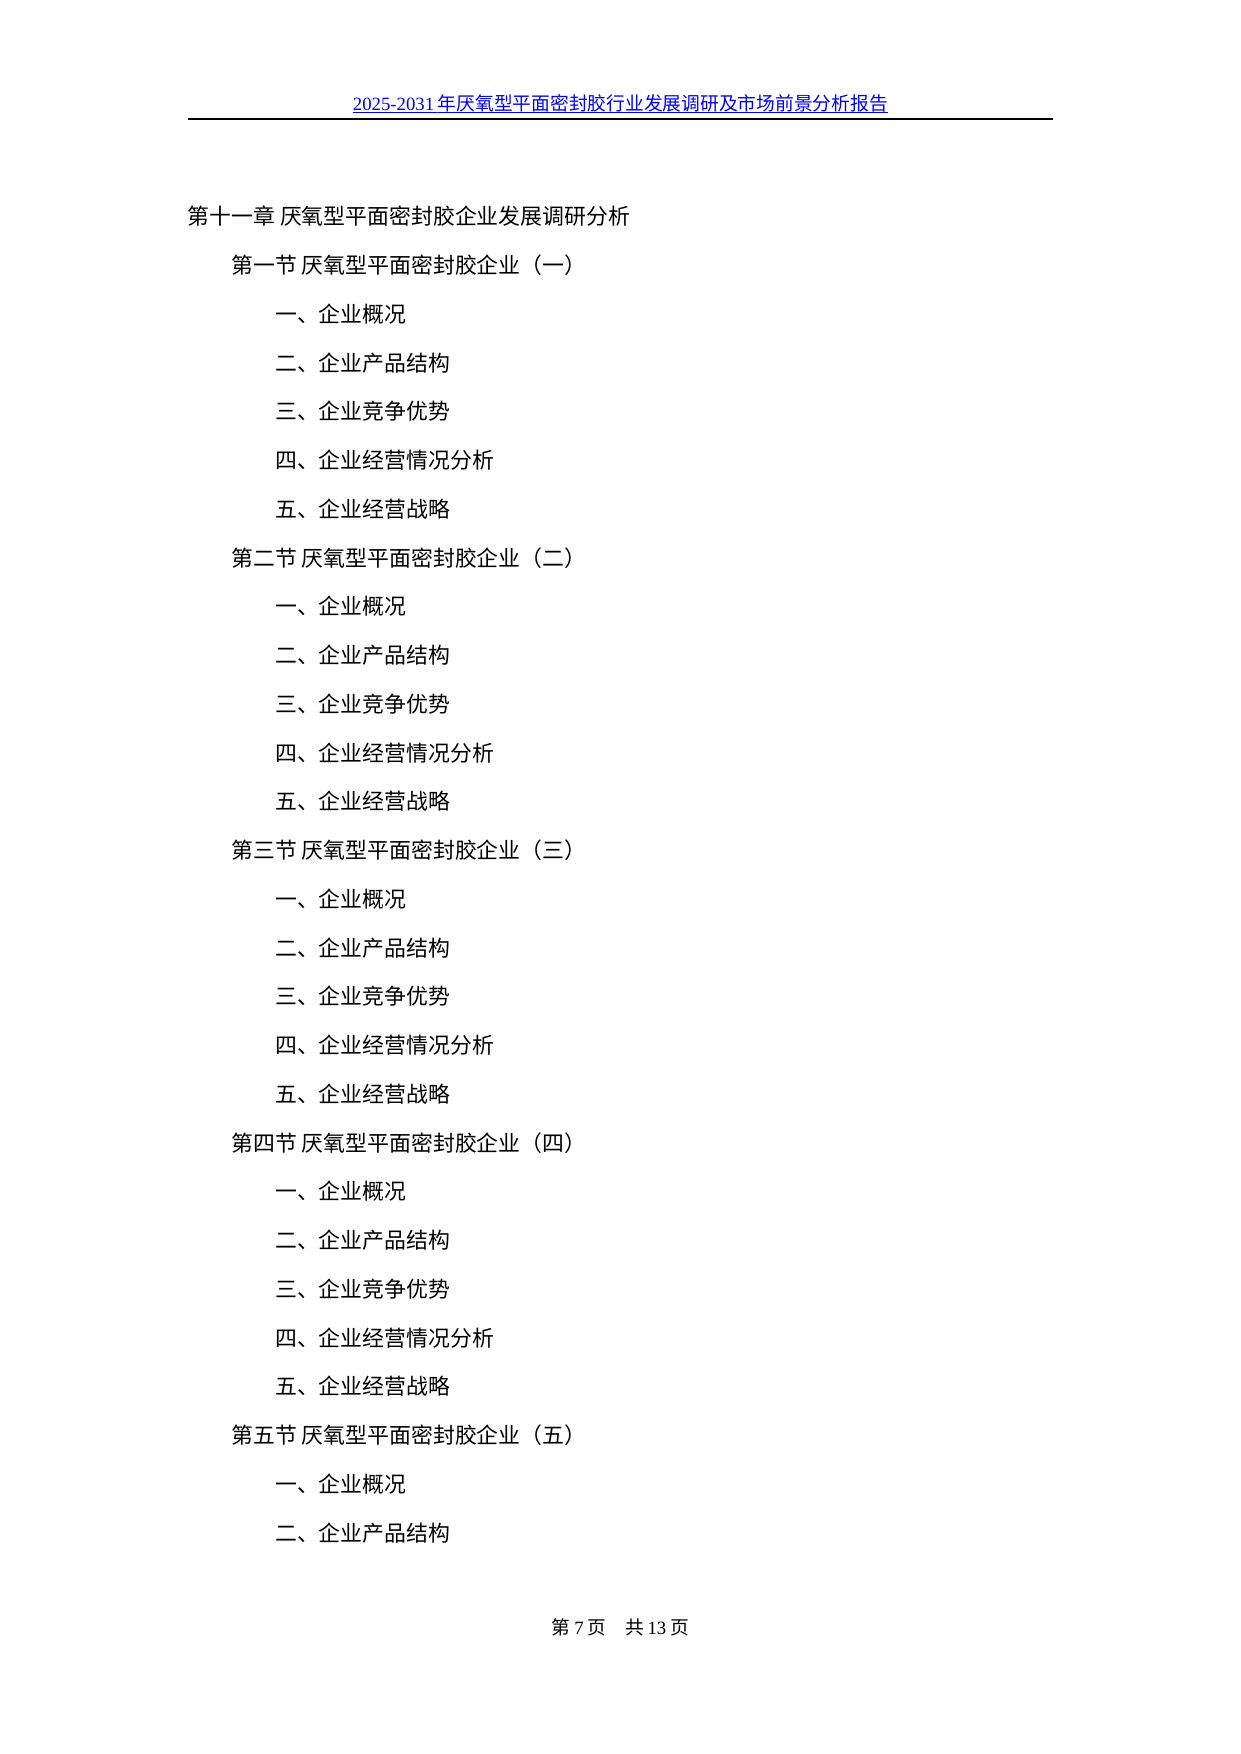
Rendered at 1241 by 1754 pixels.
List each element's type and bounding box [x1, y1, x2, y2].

text [187, 150, 1053, 1548]
